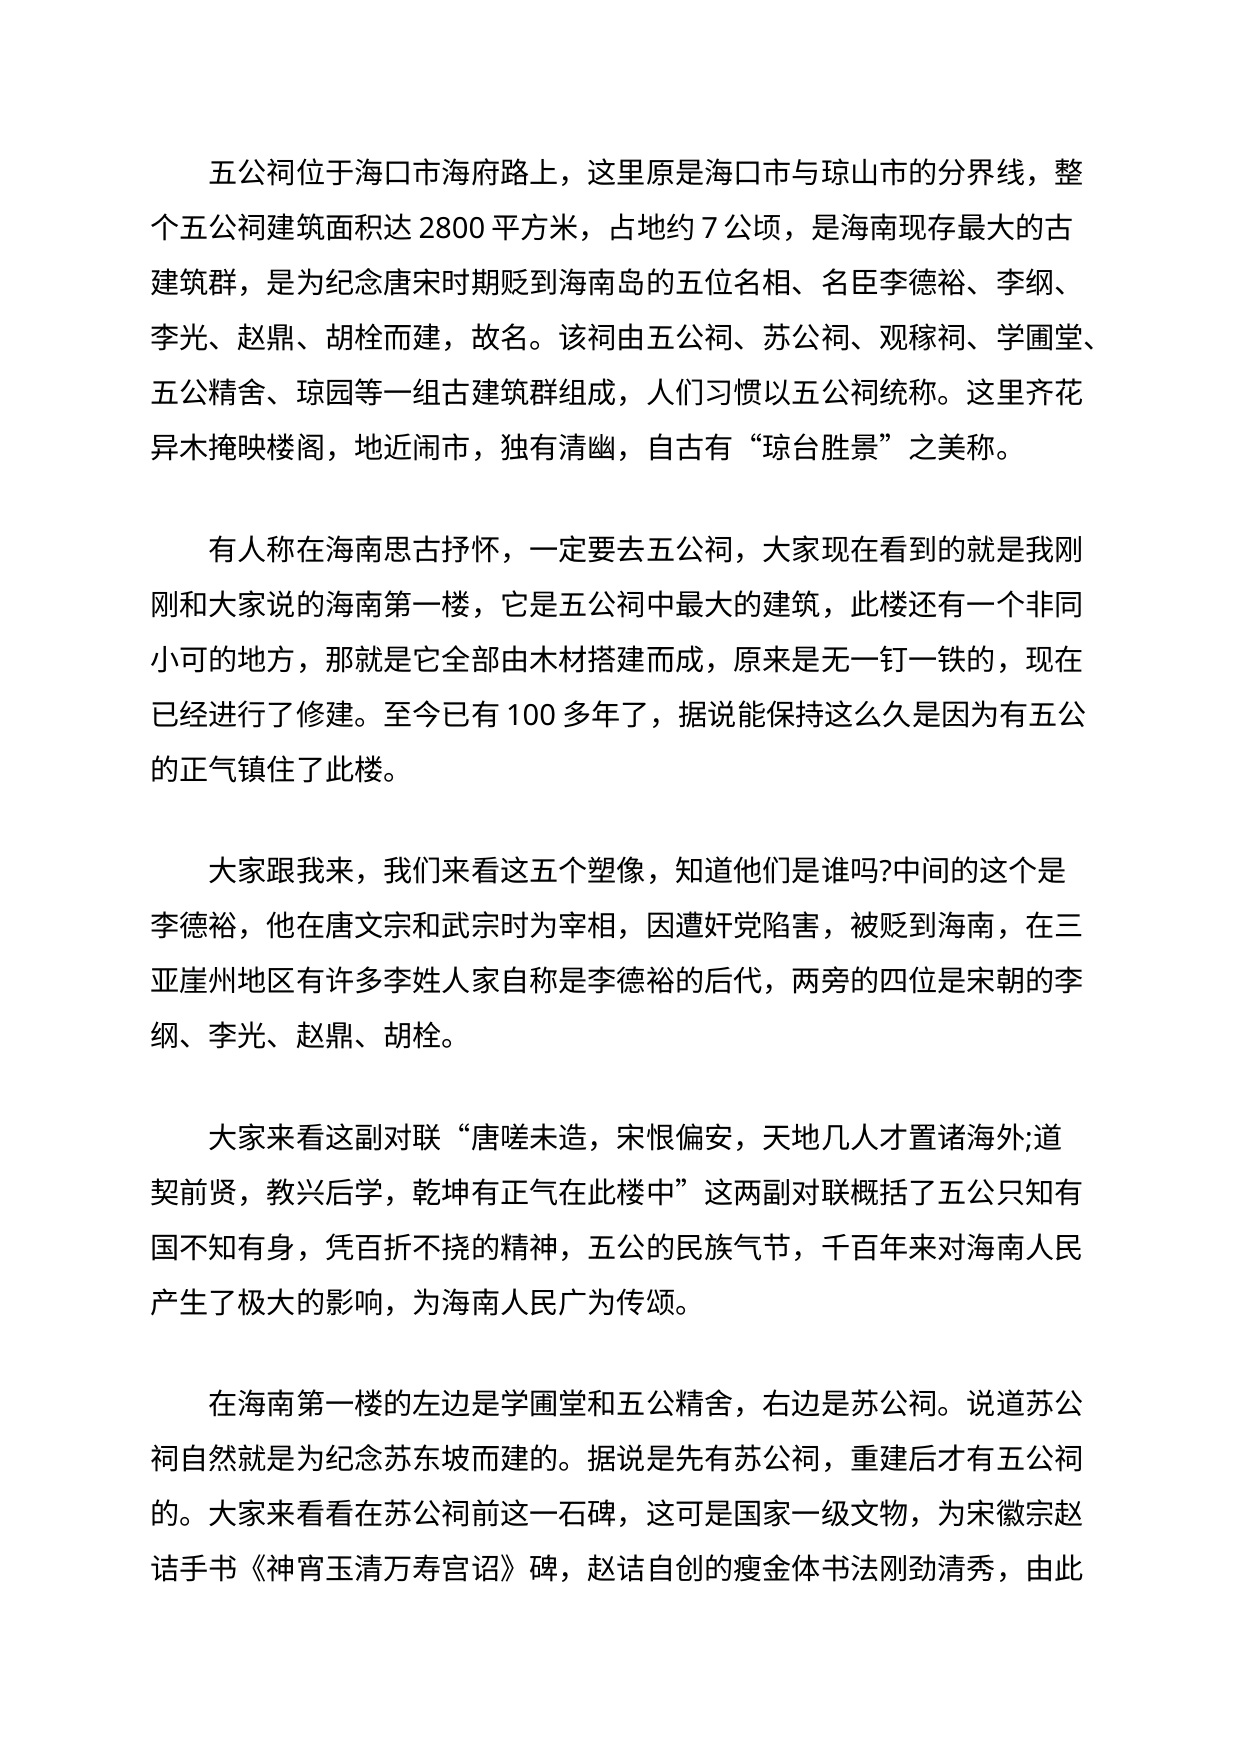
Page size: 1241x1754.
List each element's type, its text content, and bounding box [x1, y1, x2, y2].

text 五公祠位于海口市海府路上，这里原是海口市与琼山市的分界线，整个五公祠建筑面积达2800平方米，占地约7公顷，是海南现存最大的古建筑群，是为纪念唐宋时期贬到海南岛的五位名相、名臣李德裕、李纲、李光、赵鼎、胡栓而建，故名。该祠由五公祠、苏公祠、观稼祠、学圃堂、五公精舍、琼园等一组古建筑群组成，人们习惯以五公祠统称。这里齐花异木掩映楼阁，地近闹市，独有清幽，自古有“琼台胜景”之美称。 [150, 150, 1090, 467]
text 大家跟我来，我们来看这五个塑像，知道他们是谁吗?中间的这个是李德裕，他在唐文宗和武宗时为宰相，因遭奸党陷害，被贬到海南，在三亚崖州地区有许多李姓人家自称是李德裕的后代，两旁的四位是宋朝的李纲、李光、赵鼎、胡栓。 [150, 848, 1090, 1055]
text 有人称在海南思古抒怀，一定要去五公祠，大家现在看到的就是我刚刚和大家说的海南第一楼，它是五公祠中最大的建筑，此楼还有一个非同小可的地方，那就是它全部由木材搭建而成，原来是无一钉一铁的，现在已经进行了修建。至今已有100多年了，据说能保持这么久是因为有五公的正气镇住了此楼。 [150, 526, 1090, 788]
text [150, 1381, 1090, 1588]
text 大家来看这副对联“唐嗟未造，宋恨偏安，天地几人才置诸海外;道契前贤，教兴后学，乾坤有正气在此楼中”这两副对联概括了五公只知有国不知有身，凭百折不挠的精神，五公的民族气节，千百年来对海南人民产生了极大的影响，为海南人民广为传颂。 [150, 1114, 1090, 1321]
